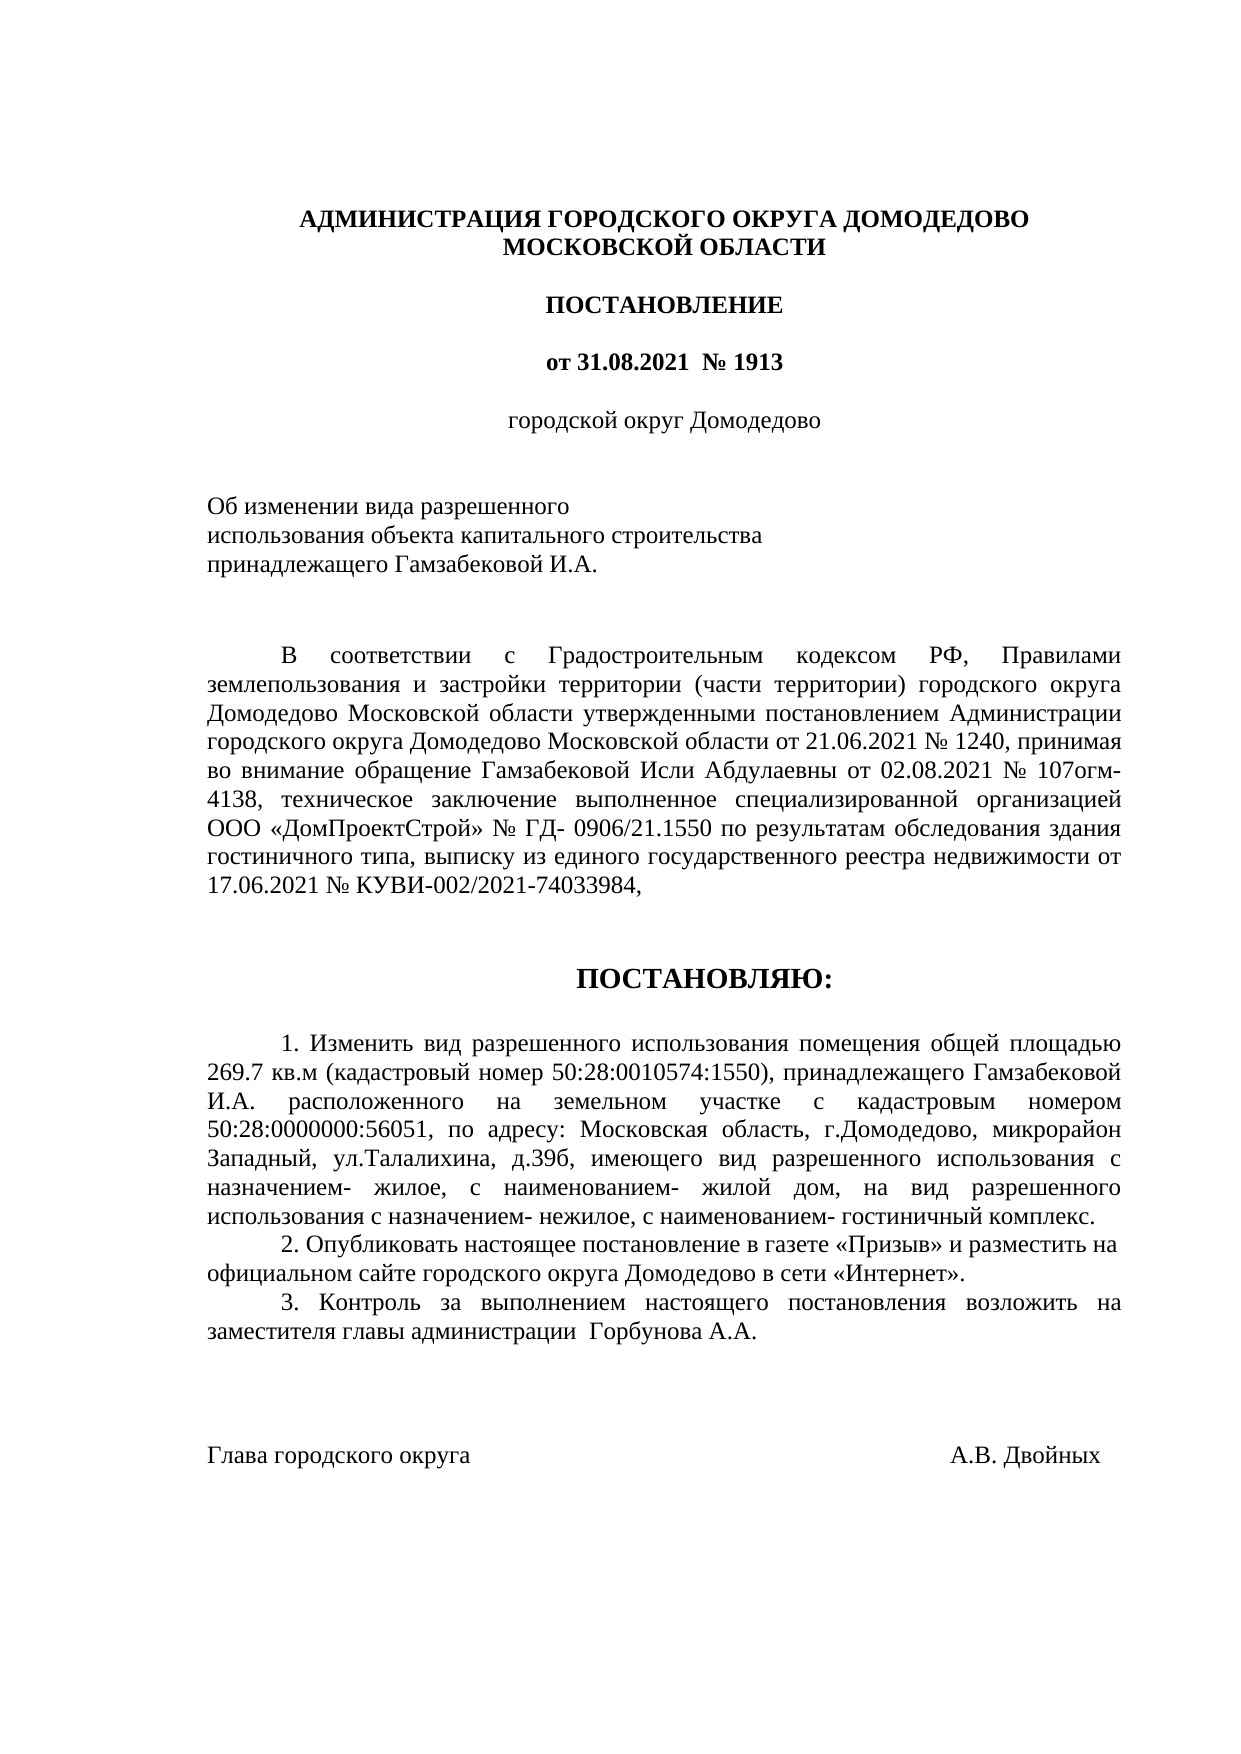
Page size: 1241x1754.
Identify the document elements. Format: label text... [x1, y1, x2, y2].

text от 31.08.2021 № 1913 [207, 347, 1122, 376]
text ПОСТАНОВЛЕНИЕ [207, 290, 1122, 319]
text принадлежащего Гамзабековой И.А. [207, 549, 1122, 577]
text МОСКОВСКОЙ ОБЛАСТИ [207, 232, 1122, 261]
text 3. Контроль за выполнением настоящего постановления возложить на заместителя главы администрации Горбунова А.А. [207, 1287, 1122, 1344]
text 2. Опубликовать настоящее постановление в газете «Призыв» и разместить на официальном сайте городского округа Домодедово в сети «Интернет». [207, 1229, 1122, 1287]
text Глава городского округа А.В. Двойных [207, 1440, 1122, 1469]
text В соответствии с Градостроительным кодексом РФ, Правилами землепользования и застройки территории (части территории) городского округа Домодедово Московской области утвержденными постановлением Администрации городского округа Домодедово Московской области от 21.06.2021 № 1240, принимая во внимание обращение Гамзабековой Исли Абдулаевны от 02.08.2021 № 107огм-4138, техническое заключение выполненное специализированной организацией ООО «ДомПроектСтрой» № ГД- 0906/21.1550 по результатам обследования здания гостиничного типа, выписку из единого государственного реестра недвижимости от 17.06.2021 № КУВИ-002/2021-74033984, [207, 640, 1122, 899]
text использования объекта капитального строительства [207, 520, 1122, 549]
text 1. Изменить вид разрешенного использования помещения общей площадью 269.7 кв.м (кадастровый номер 50:28:0010574:1550), принадлежащего Гамзабековой И.А. расположенного на земельном участке с кадастровым номером 50:28:0000000:56051, по адресу: Московская область, г.Домодедово, микрорайон Западный, ул.Талалихина, д.39б, имеющего вид разрешенного использования с назначением- жилое, с наименованием- жилой дом, на вид разрешенного использования с назначением- нежилое, с наименованием- гостиничный комплекс. [207, 1028, 1122, 1229]
text ПОСТАНОВЛЯЮ: [502, 961, 1122, 995]
text АДМИНИСТРАЦИЯ ГОРОДСКОГО ОКРУГА ДОМОДЕДОВО [207, 204, 1122, 232]
text городской округ Домодедово [207, 405, 1122, 434]
text Об изменении вида разрешенного [207, 491, 1122, 520]
